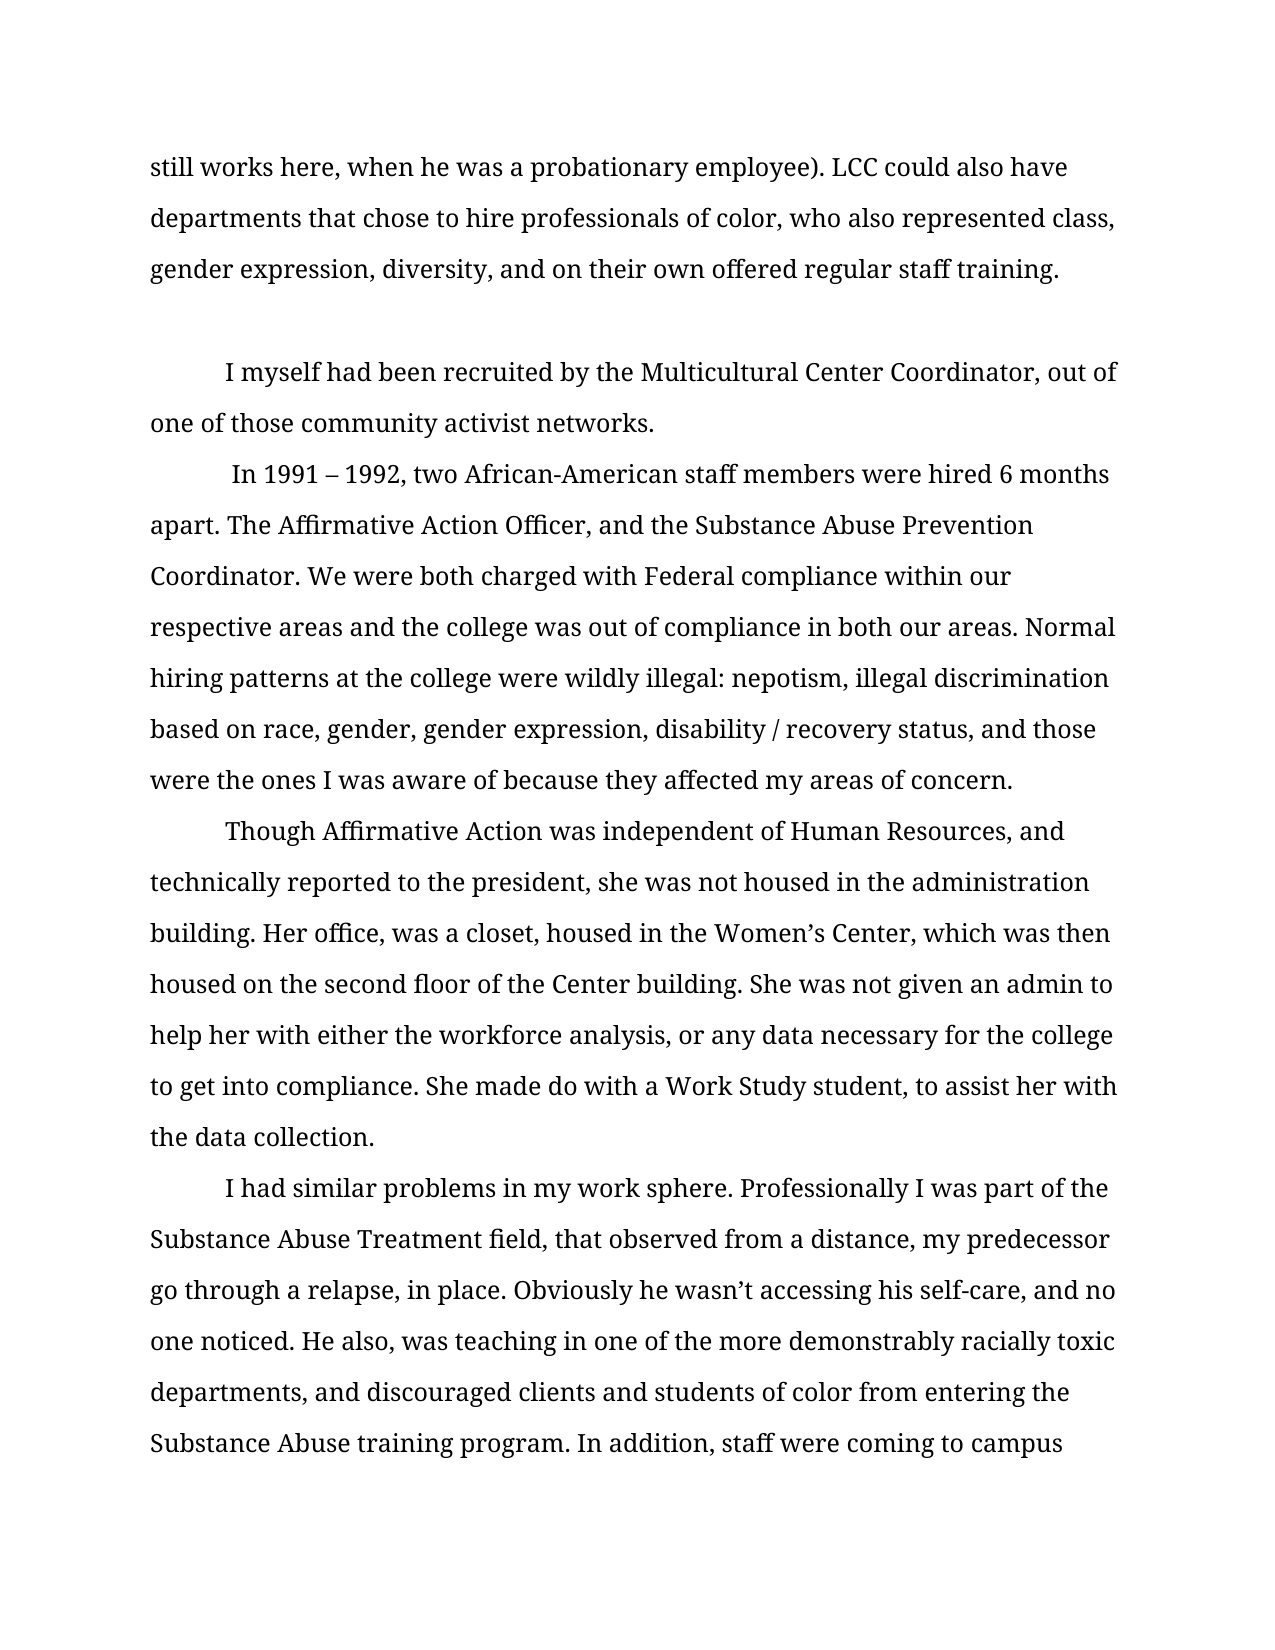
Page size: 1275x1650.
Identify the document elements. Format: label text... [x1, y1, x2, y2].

text In 1991 – 1992, two African-American staff members were hired 6 months apart. The Affirmative Action Officer, and the Substance Abuse Prevention Coordinator. We were both charged with Federal compliance within our respective areas and the college was out of compliance in both our areas. Normal hiring patterns at the college were wildly illegal: nepotism, illegal discrimination based on race, gender, gender expression, disability / recovery status, and those were the ones I was aware of because they affected my areas of concern. [150, 456, 1125, 797]
text I myself had been recruited by the Multicultural Center Coordinator, out of one of those community activist networks. [150, 354, 1125, 439]
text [150, 1171, 1125, 1460]
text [150, 150, 1125, 286]
text Though Affirmative Action was independent of Human Resources, and technically reported to the president, she was not housed in the administration building. Her office, was a closet, housed in the Women’s Center, which was then housed on the second floor of the Center building. She was not given an admin to help her with either the workforce analysis, or any data necessary for the college to get into compliance. She made do with a Work Study student, to assist her with the data collection. [150, 813, 1125, 1154]
